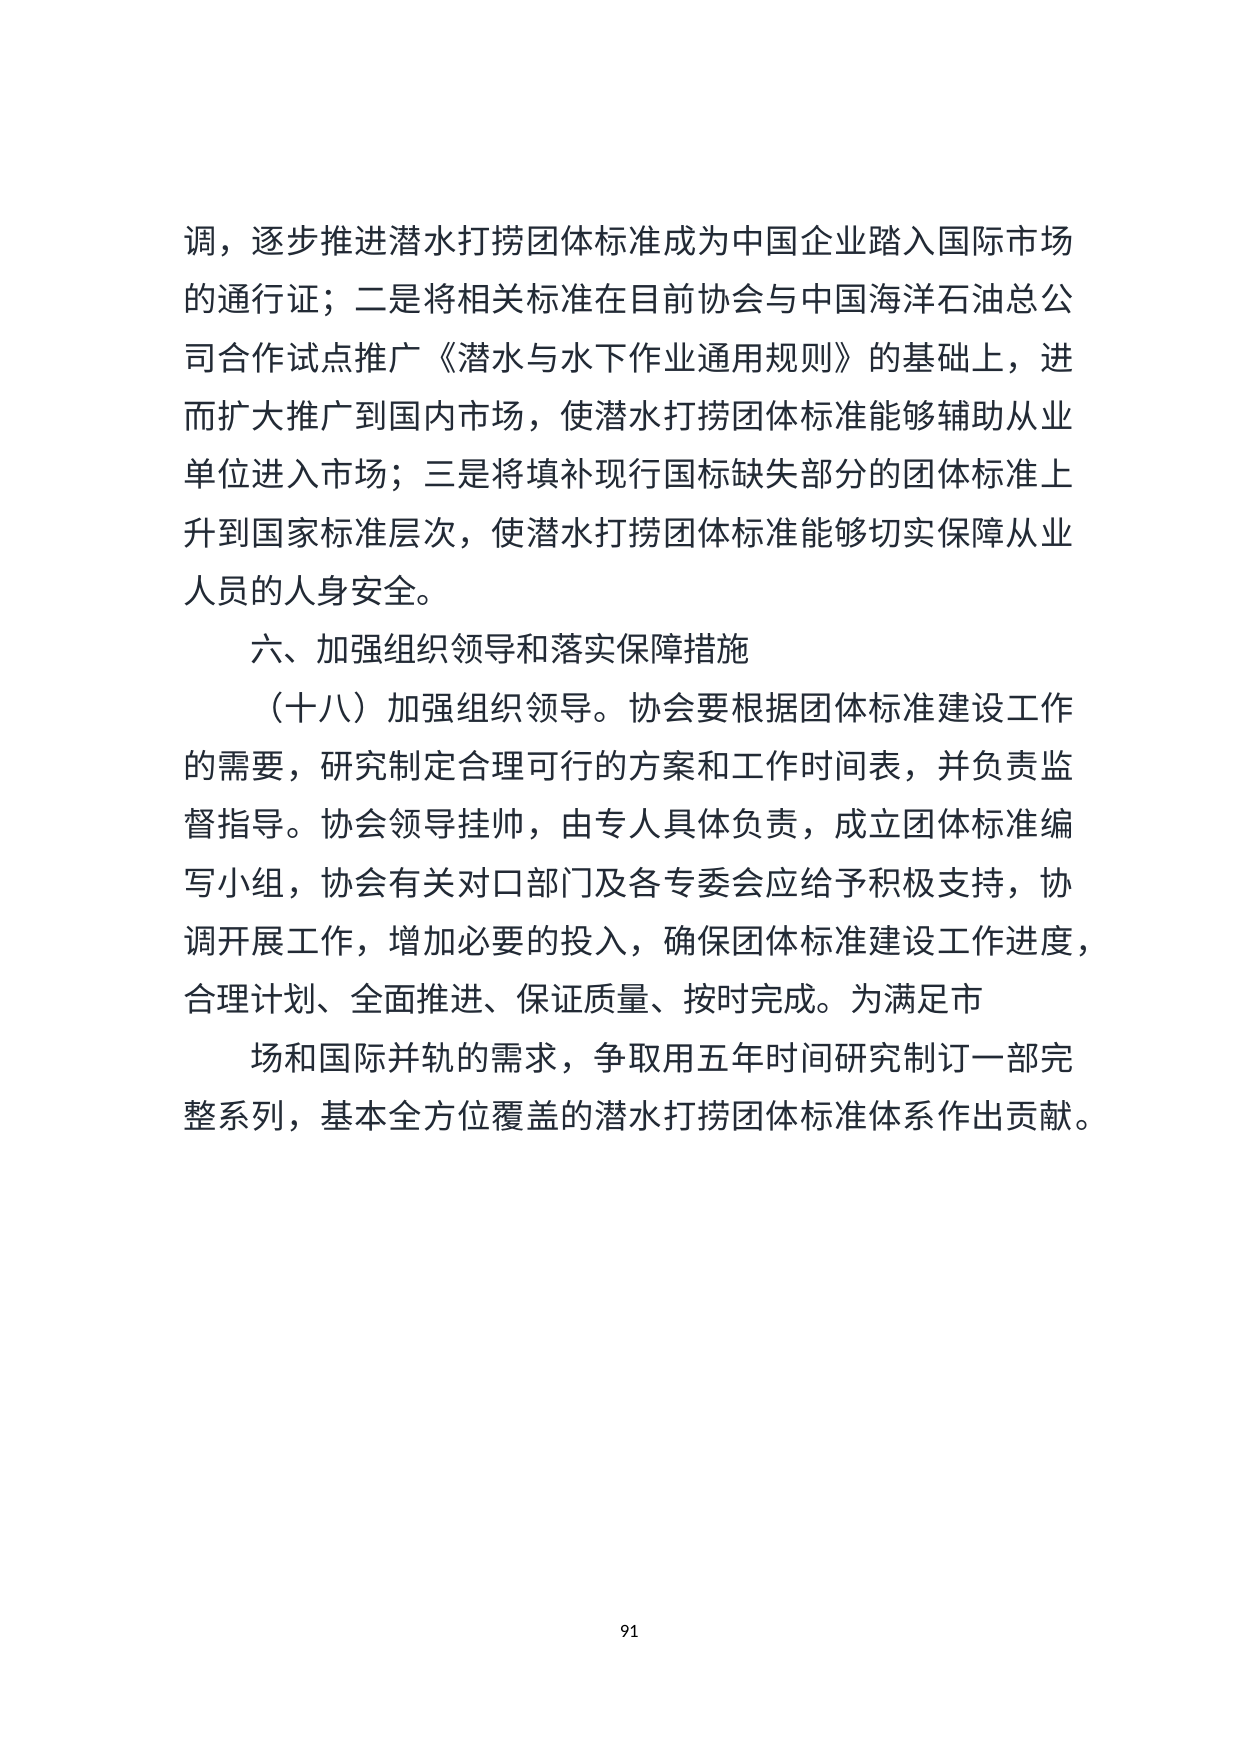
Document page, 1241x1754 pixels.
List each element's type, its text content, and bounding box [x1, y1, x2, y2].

text 六、加强组织领导和落实保障措施 [183, 615, 1075, 673]
text （十八）加强组织领导。协会要根据团体标准建设工作的需要，研究制定合理可行的方案和工作时间表，并负责监督指导。协会领导挂帅，由专人具体负责，成立团体标准编写小组，协会有关对口部门及各专委会应给予积极支持，协调开展工作，增加必要的投入，确保团体标准建设工作进度，合理计划、全面推进、保证质量、按时完成。为满足市 [183, 673, 1075, 1023]
text 场和国际并轨的需求，争取用五年时间研究制订一部完整系列，基本全方位覆盖的潜水打捞团体标准体系作出贡献。 [183, 1023, 1075, 1198]
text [183, 207, 1075, 615]
